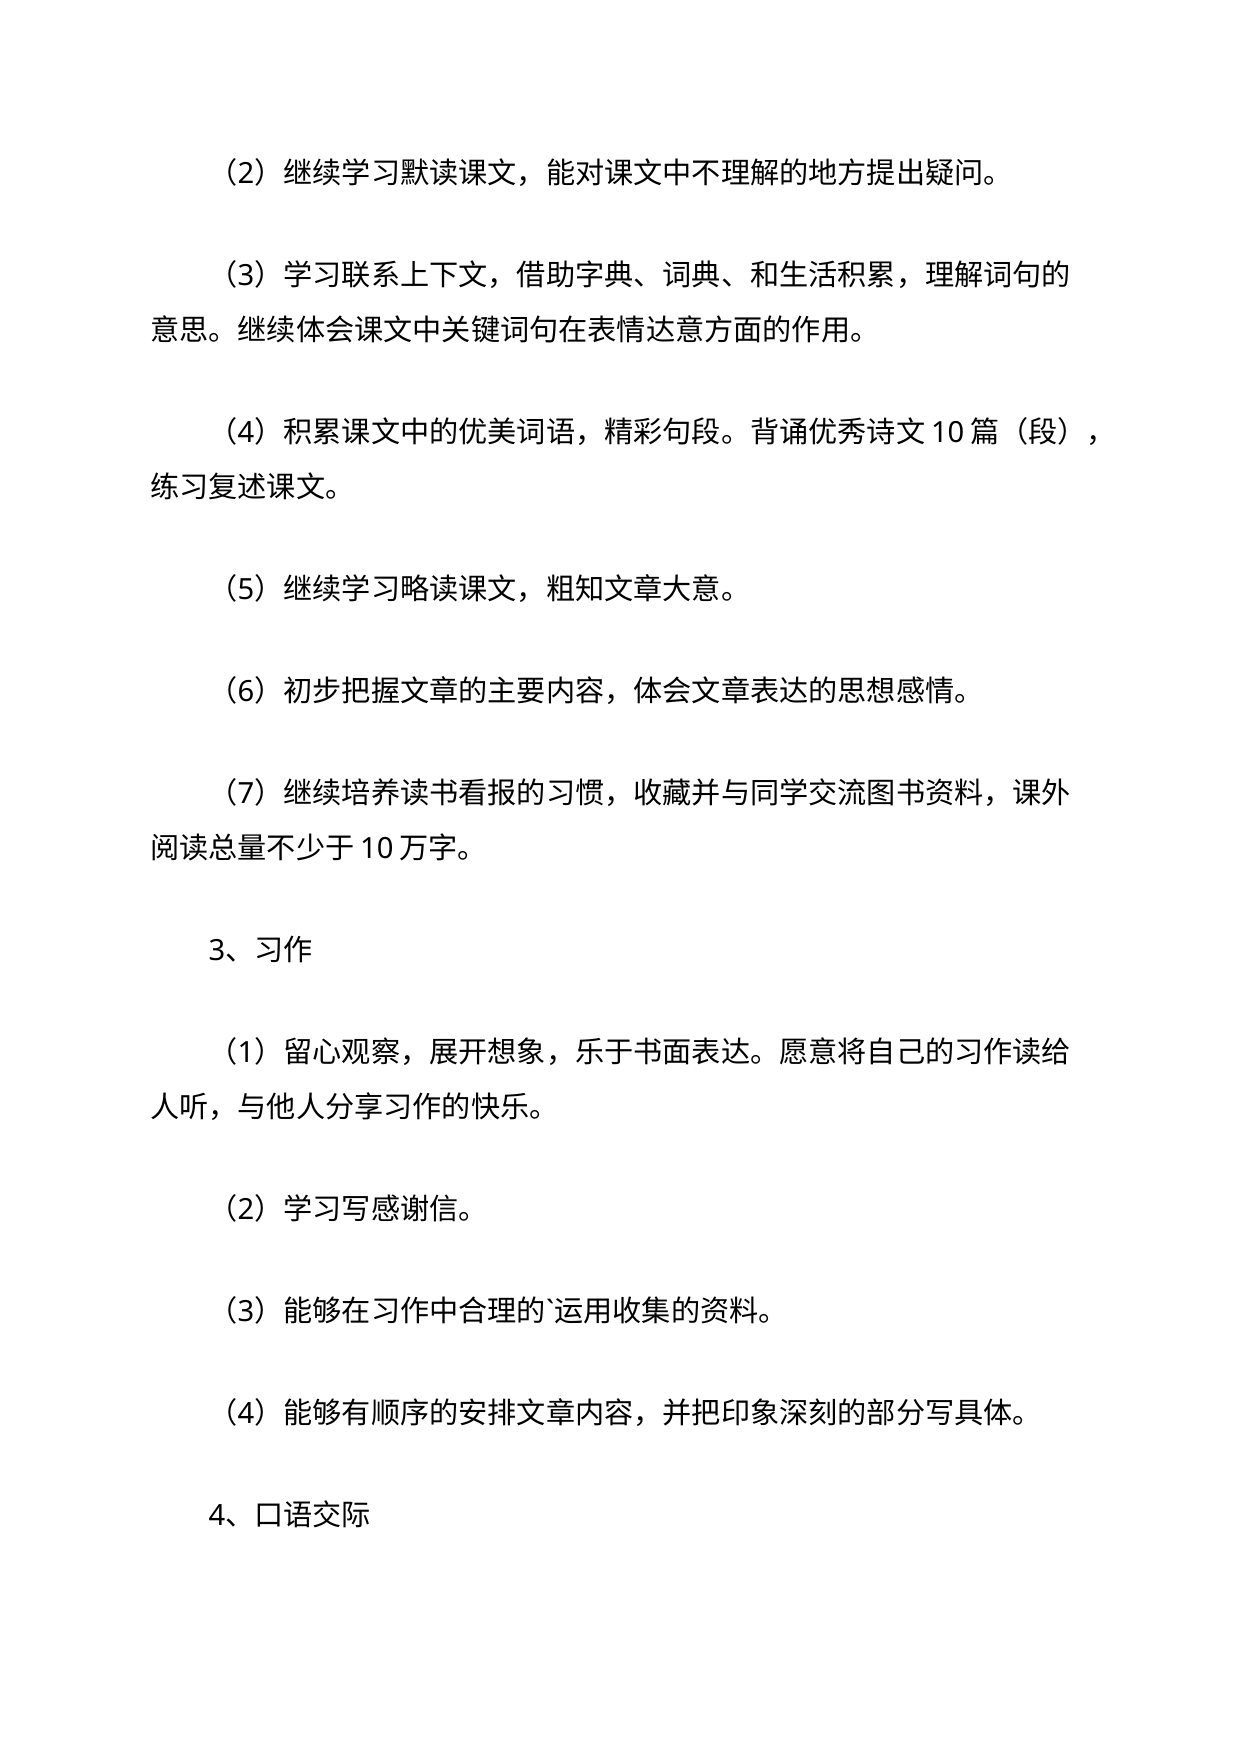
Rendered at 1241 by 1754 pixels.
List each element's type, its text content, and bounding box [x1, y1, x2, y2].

text （6）初步把握文章的主要内容，体会文章表达的思想感情。 [150, 667, 1090, 710]
text （3）学习联系上下文，借助字典、词典、和生活积累，理解词句的意思。继续体会课文中关键词句在表情达意方面的作用。 [150, 252, 1090, 349]
text 4、口语交际 [150, 1491, 1090, 1533]
text （4）能够有顺序的安排文章内容，并把印象深刻的部分写具体。 [150, 1389, 1090, 1432]
text （1）留心观察，展开想象，乐于书面表达。愿意将自己的习作读给人听，与他人分享习作的快乐。 [150, 1028, 1090, 1126]
text 3、习作 [150, 926, 1090, 969]
text （2）学习写感谢信。 [150, 1185, 1090, 1228]
text （2）继续学习默读课文，能对课文中不理解的地方提出疑问。 [150, 150, 1090, 192]
text （3）能够在习作中合理的`运用收集的资料。 [150, 1287, 1090, 1329]
text （5）继续学习略读课文，粗知文章大意。 [150, 566, 1090, 608]
text （7）继续培养读书看报的习惯，收藏并与同学交流图书资料，课外阅读总量不少于10万字。 [150, 769, 1090, 867]
text （4）积累课文中的优美词语，精彩句段。背诵优秀诗文10篇（段），练习复述课文。 [150, 409, 1090, 506]
